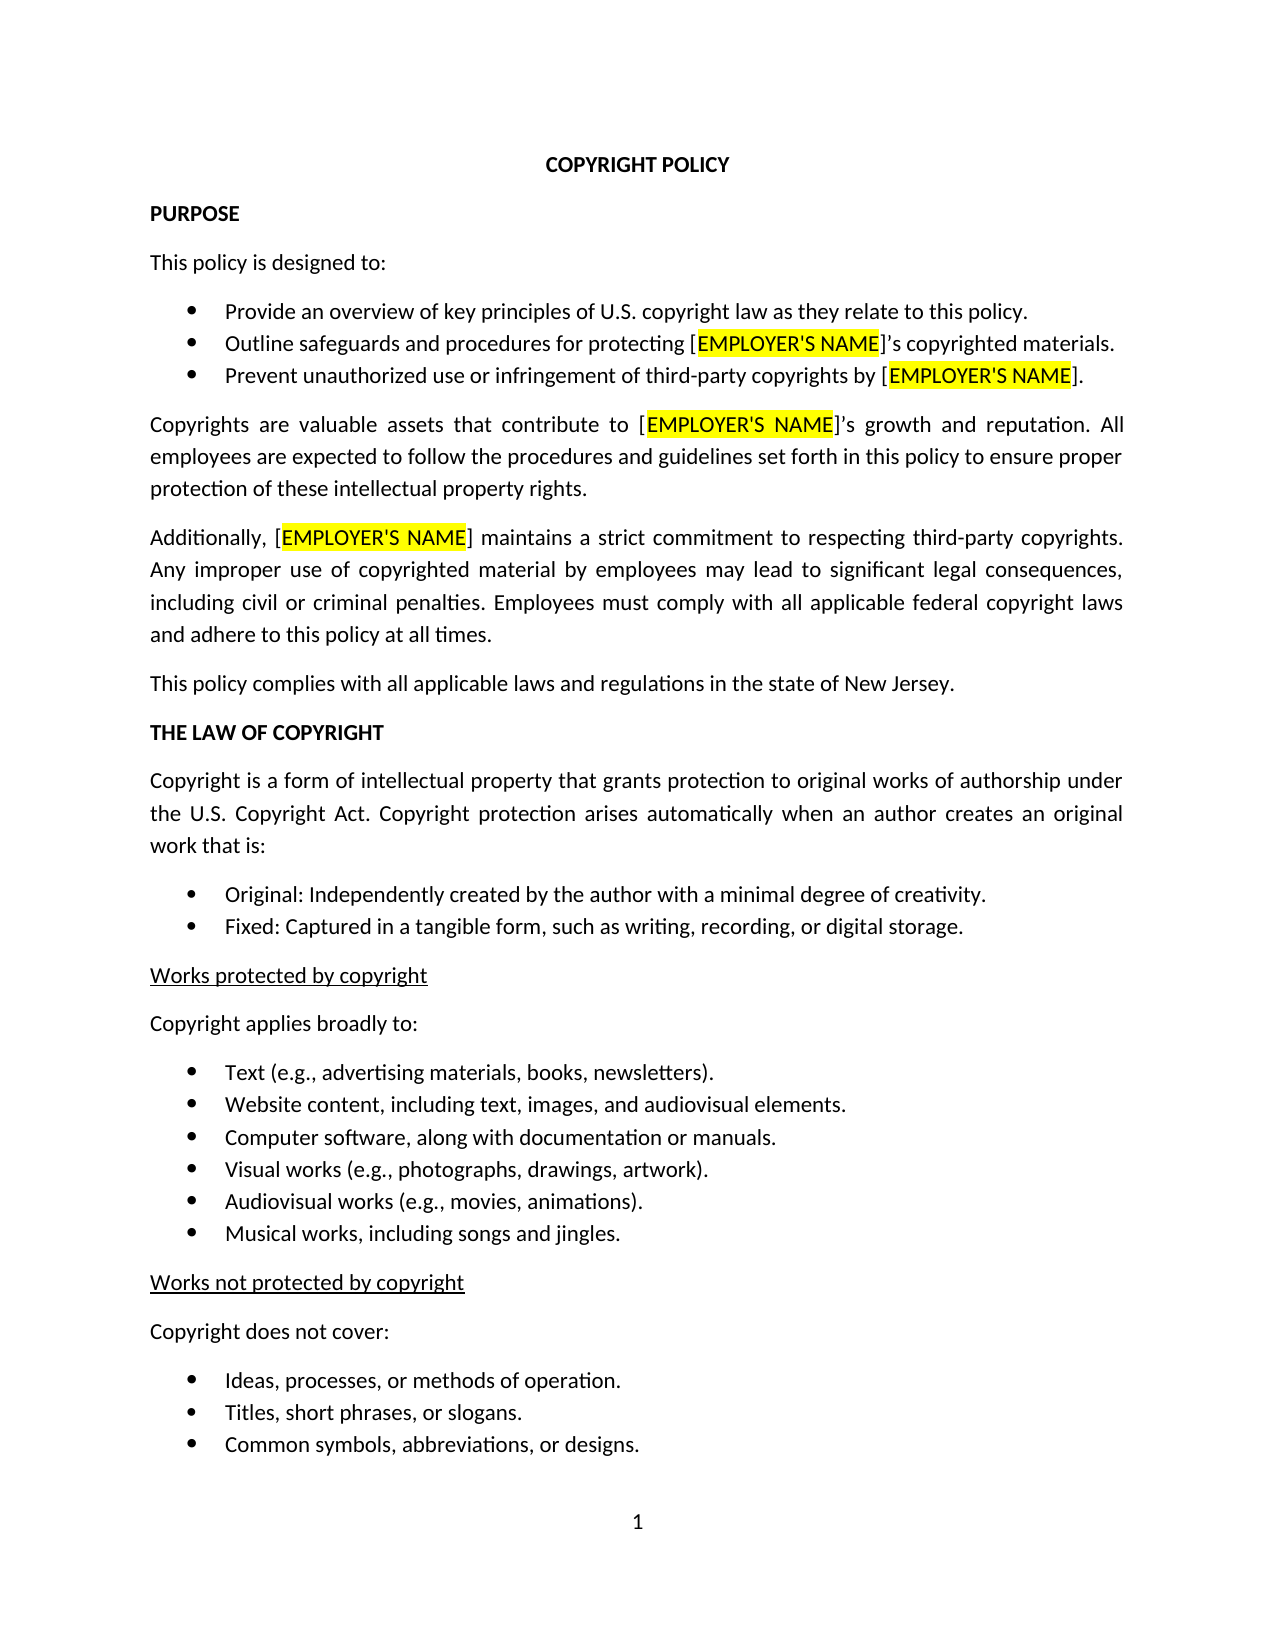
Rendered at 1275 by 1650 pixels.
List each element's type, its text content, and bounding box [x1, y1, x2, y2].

text COPYRIGHT POLICY [150, 150, 1125, 178]
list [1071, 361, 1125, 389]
list Audiovisual works (e.g., movies, animations). [187, 1187, 1125, 1215]
text Works protected by copyright [150, 961, 1125, 989]
text PURPOSE [150, 199, 1125, 227]
list Visual works (e.g., photographs, drawings, artwork). [187, 1155, 1125, 1183]
list Website content, including text, images, and audiovisual elements. [187, 1091, 1125, 1119]
text Copyright applies broadly to: [150, 1009, 1125, 1038]
list Titles, short phrases, or slogans. [187, 1398, 1125, 1426]
text This policy is designed to: [150, 248, 1125, 276]
text Additionally, [EMPLOYER'S NAME] maintains a strict commitment to respecting third-party copyrights. Any improper use of copyrighted material by employees may lead to significant legal consequences, including civil or criminal penalties. Employees must comply with all applicable federal copyright laws and adhere to this policy at all times. [150, 523, 1125, 648]
list Common symbols, abbreviations, or designs. [187, 1430, 1125, 1458]
list Ideas, processes, or methods of operation. [187, 1366, 1125, 1394]
list Original: Independently created by the author with a minimal degree of creativity. [187, 880, 1125, 908]
list Text (e.g., advertising materials, books, newsletters). [187, 1058, 1125, 1086]
text Copyrights are valuable assets that contribute to [EMPLOYER'S NAME]’s growth and reputation. All employees are expected to follow the procedures and guidelines set forth in this policy to ensure proper protection of these intellectual property rights. [150, 410, 1125, 502]
text Copyright is a form of intellectual property that grants protection to original works of authorship under the U.S. Copyright Act. Copyright protection arises automatically when an author creates an original work that is: [150, 766, 1125, 859]
list Prevent unauthorized use or infringement of third-party copyrights by [EMPLOYER'S NAME]. [187, 361, 889, 389]
text Copyright does not cover: [150, 1317, 1125, 1345]
list Musical works, including songs and jingles. [187, 1219, 1125, 1247]
list Outline safeguards and procedures for protecting [EMPLOYER'S NAME]’s copyrighted materials. [187, 329, 698, 357]
list Provide an overview of key principles of U.S. copyright law as they relate to this policy. [187, 297, 1125, 325]
text This policy complies with all applicable laws and regulations in the state of New Jersey. [150, 669, 1125, 697]
list Fixed: Captured in a tangible form, such as writing, recording, or digital storage. [187, 912, 1125, 940]
list Outline safeguards and procedures for protecting [EMPLOYER'S NAME]’s copyrighted materials. [879, 329, 1125, 357]
list Computer software, along with documentation or manuals. [187, 1123, 1125, 1151]
text THE LAW OF COPYRIGHT [150, 718, 1125, 746]
text Works not protected by copyright [150, 1268, 1125, 1296]
